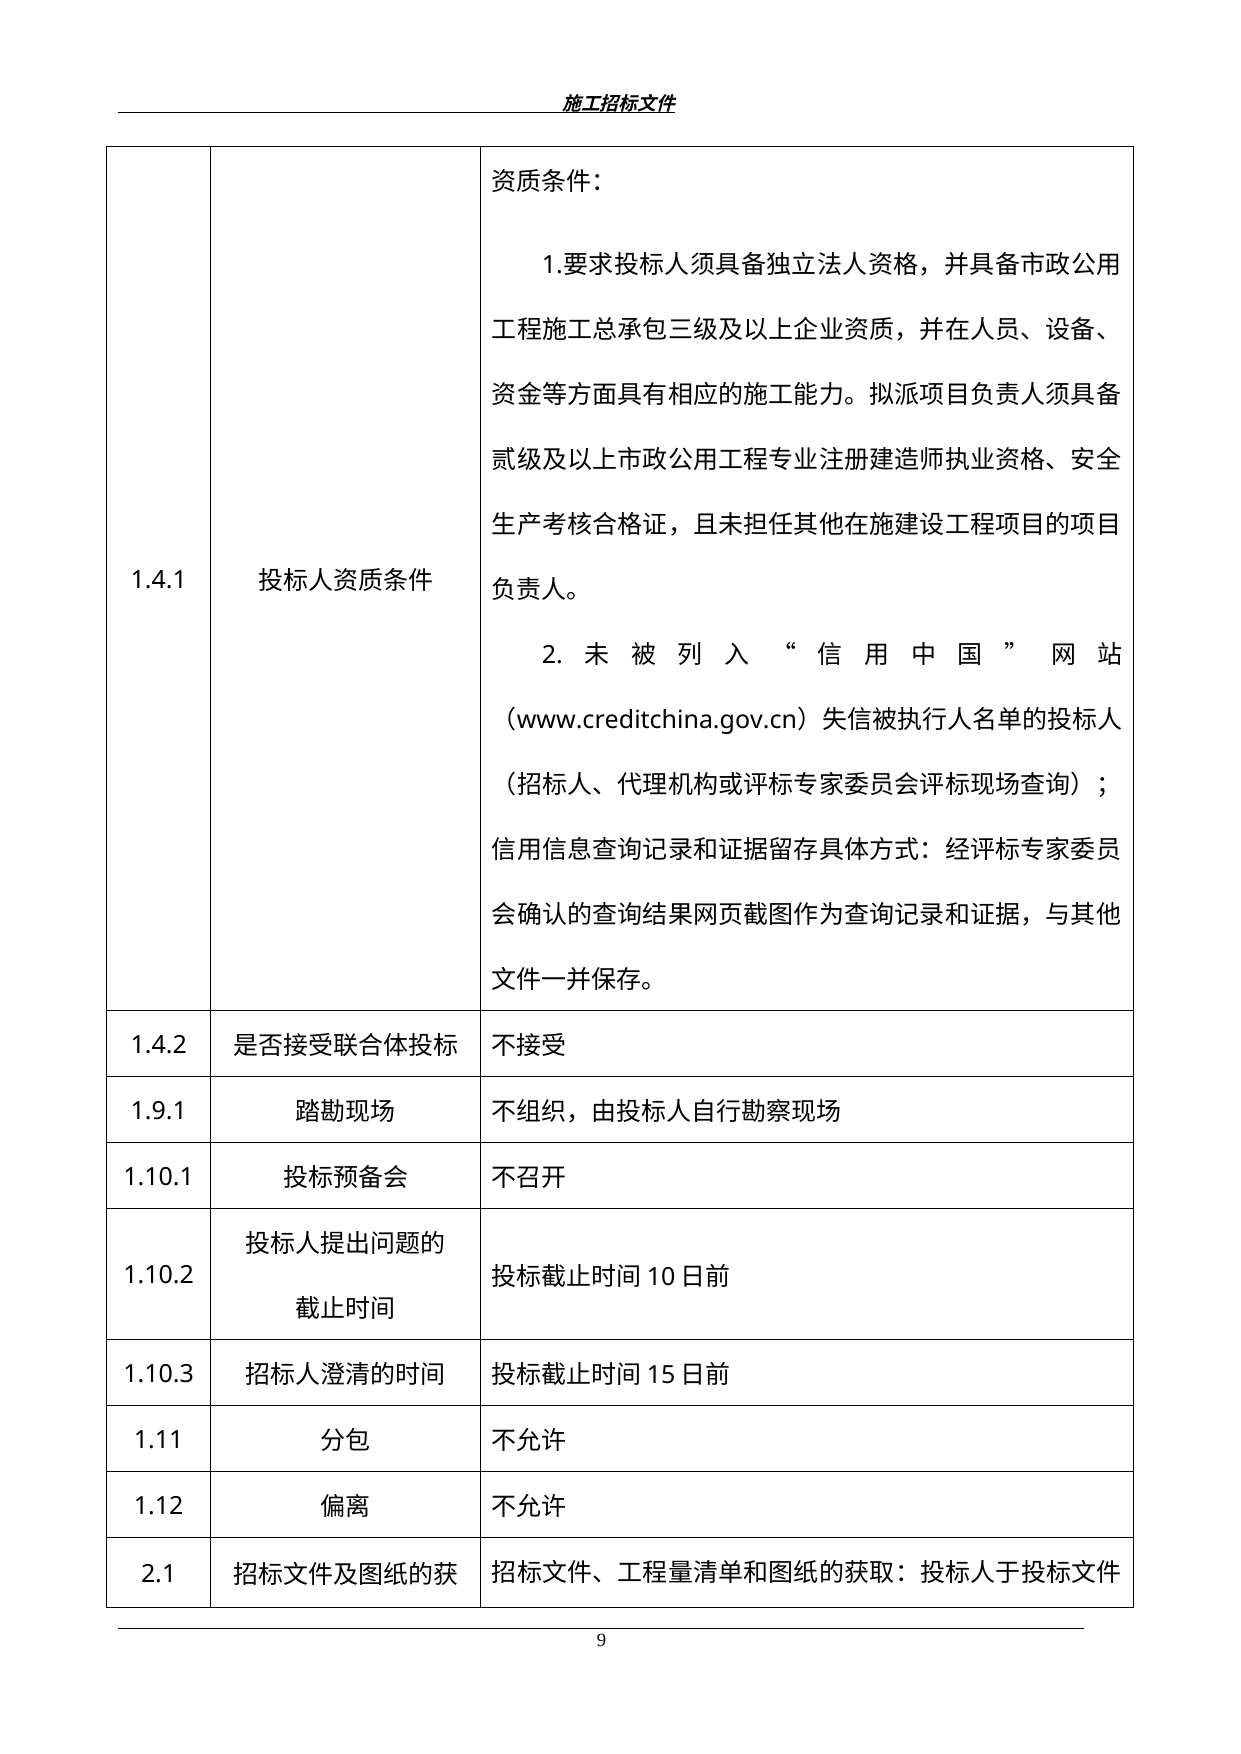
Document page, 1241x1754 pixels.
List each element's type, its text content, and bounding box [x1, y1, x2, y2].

table_cell 踏勘现场 [211, 1077, 480, 1142]
table_cell 不组织，由投标人自行勘察现场 [481, 1077, 1133, 1142]
table_cell 资质条件： 1.要求投标人须具备独立法人资格，并具备市政公用工程施工总承包三级及以上企业资质，并在人员、设备、资金等方面具有相应的施工能力。拟派项目负责人须具备贰级及以上市政公用工程专业注册建造师执业资格、安全生产考核合格证，且未担任其他在施建设工程项目的项目负责人。 2.未被列入“信用中国”网站（www.creditchina.gov.cn）失信被执行人名单的投标人（招标人、代理机构或评标专家委员会评标现场查询）；信用信息查询记录和证据留存具体方式：经评标专家委员会确认的查询结果网页截图作为查询记录和证据，与其他文件一并保存。 [481, 147, 1133, 1010]
table_cell 是否接受联合体投标 [211, 1011, 480, 1076]
table_cell 投标人提出问题的 截止时间 [211, 1209, 480, 1339]
table_cell 不接受 [481, 1011, 1133, 1076]
table_cell 2.1 [107, 1538, 210, 1607]
table_cell 1.4.1 [107, 147, 210, 1010]
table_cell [481, 1538, 1133, 1607]
table_cell 1.10.1 [107, 1143, 210, 1208]
table_cell 招标人澄清的时间 [211, 1340, 480, 1405]
table_cell 1.4.2 [107, 1011, 210, 1076]
table_cell 1.11 [107, 1406, 210, 1471]
table_cell 投标预备会 [211, 1143, 480, 1208]
table_cell 1.12 [107, 1472, 210, 1537]
table_cell 投标截止时间10日前 [481, 1209, 1133, 1339]
table_cell 不召开 [481, 1143, 1133, 1208]
table_cell 1.10.2 [107, 1209, 210, 1339]
table_cell 分包 [211, 1406, 480, 1471]
table_cell 招标文件及图纸的获取 [211, 1538, 480, 1607]
table_cell 投标人资质条件 [211, 147, 480, 1010]
table_cell 不允许 [481, 1406, 1133, 1471]
table_cell 投标截止时间15日前 [481, 1340, 1133, 1405]
table_cell 偏离 [211, 1472, 480, 1537]
table_cell 1.10.3 [107, 1340, 210, 1405]
table_cell 1.9.1 [107, 1077, 210, 1142]
table_cell 不允许 [481, 1472, 1133, 1537]
